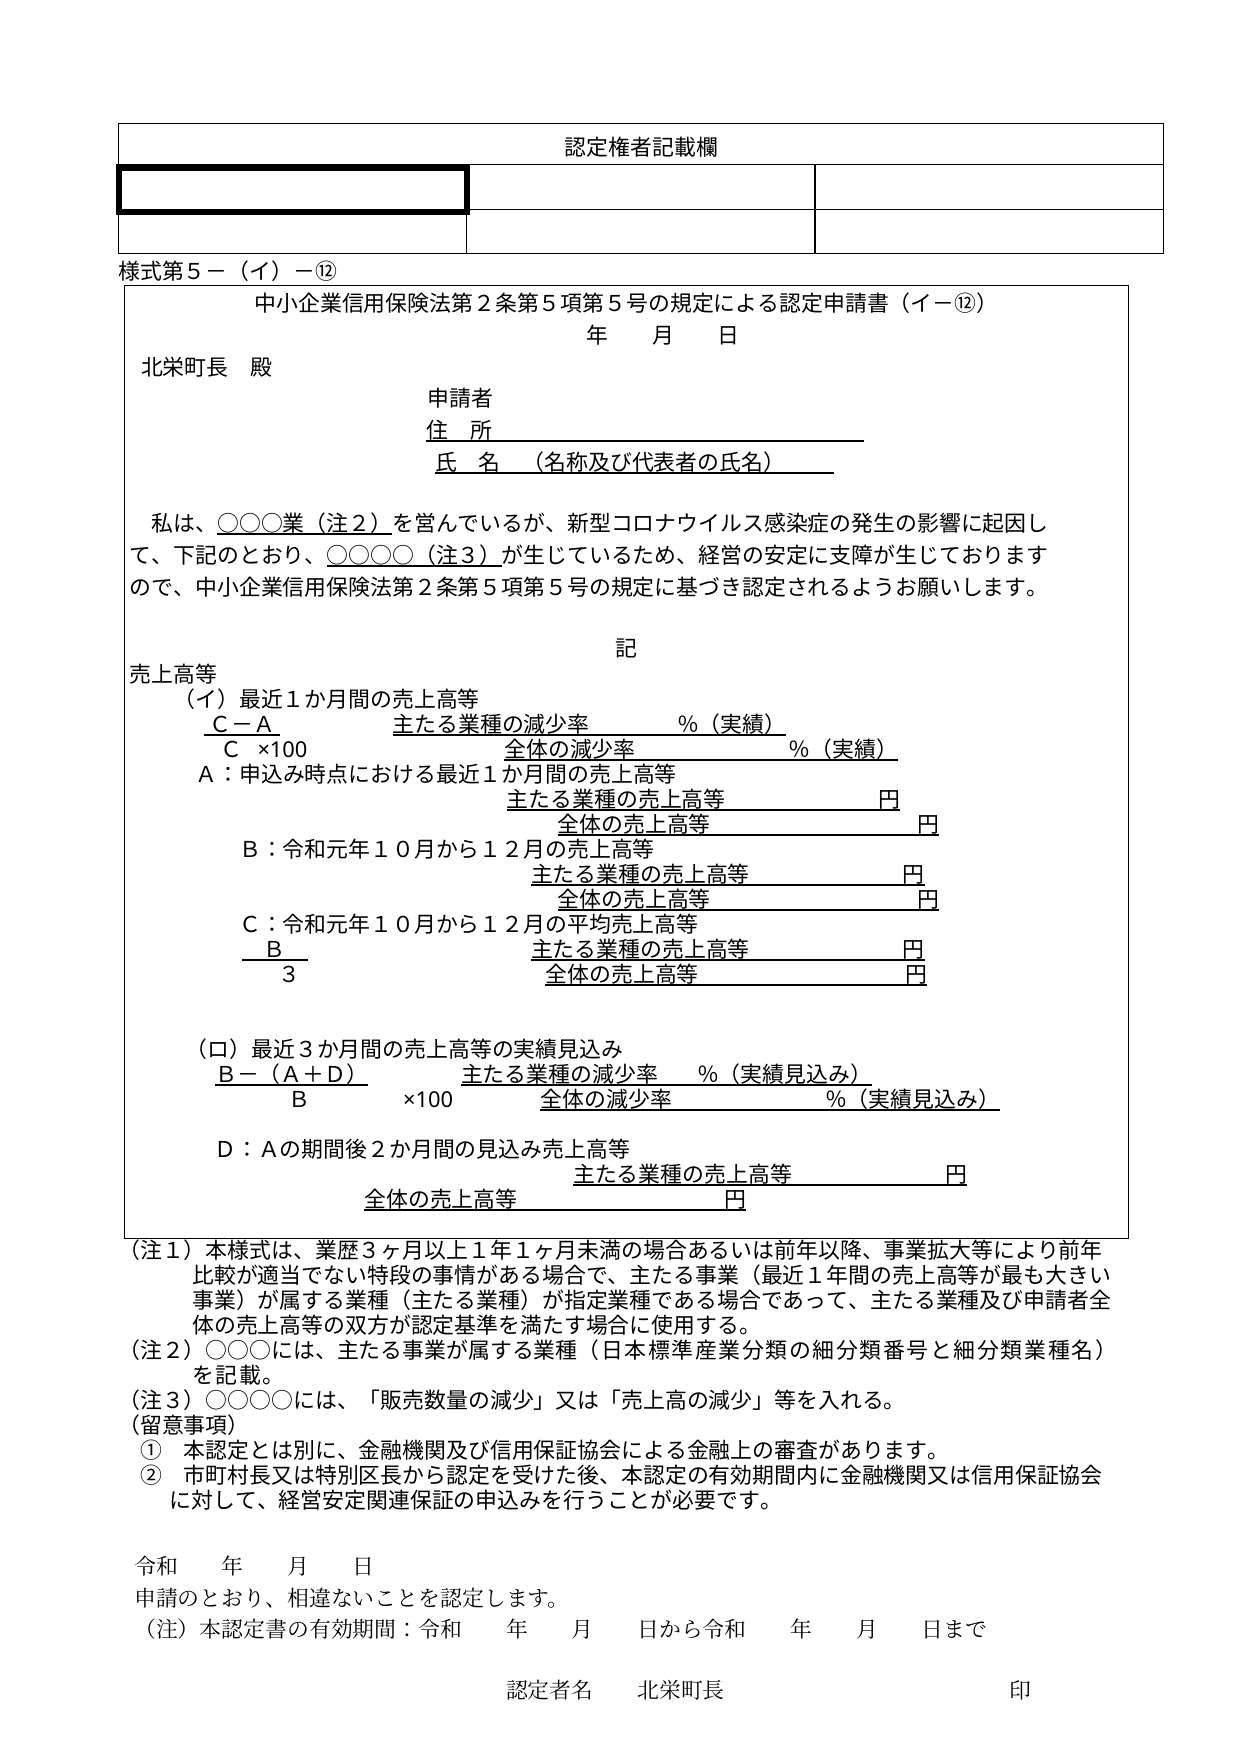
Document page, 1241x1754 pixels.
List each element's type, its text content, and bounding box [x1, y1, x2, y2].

text （注２）○○○には、主たる事業が属する業種（日本標準産業分類の細分類番号と細分類業種名）を記載。 [118, 1339, 1122, 1389]
text （留意事項） [118, 1414, 1122, 1439]
table_header 中小企業信用保険法第２条第５項第５号の規定による認定申請書（イ－⑫） 年 月 日 北栄町長 殿 申請者 住 所 氏 名 （名称及び代表者の氏名） 私は、○○○業（注２）を営んでいるが、新型コロナウイルス感染症の発生の影響に起因して、下記のとおり、○○○○（注３）が生じているため、経営の安定に支障が生じておりますので、中小企業信用保険法第２条第５項第５号の規定に基づき認定されるようお願いします。 記 売上高等 （イ）最近１か月間の売上高等 Ｃ－Ａ 主たる業種の減少率 ％（実績） Ｃ ×100 全体の減少率 ％（実績） Ａ：申込み時点における最近１か月間の売上高等 主たる業種の売上高等 円 全体の売上高等 円 Ｂ：令和元年１０月から１２月の売上高等 主たる業種の売上高等 円 全体の売上高等 円 Ｃ：令和元年１０月から１２月の平均売上高等 Ｂ 主たる業種の売上高等 円 ３ 全体の売上高等 円 （ロ）最近３か月間の売上高等の実績見込み Ｂ－（Ａ＋Ｄ） 主たる業種の減少率 ％（実績見込み） Ｂ ×100 全体の減少率 ％（実績見込み） Ｄ：Ａの期間後２か月間の見込み売上高等 主たる業種の売上高等 円 全体の売上高等 円 [125, 286, 1128, 1238]
text （注３）○○○○には、「販売数量の減少」又は「売上高の減少」等を入れる。 [118, 1389, 1122, 1414]
table_cell [470, 165, 814, 209]
text ① 本認定とは別に、金融機関及び信用保証協会による金融上の審査があります。 [118, 1439, 1122, 1464]
table_cell [467, 210, 814, 253]
table_cell [816, 210, 1163, 253]
text （注１）本様式は、業歴３ヶ月以上１年１ヶ月未満の場合あるいは前年以降、事業拡大等により前年比較が適当でない特段の事情がある場合で、主たる事業（最近１年間の売上高等が最も大きい事業）が属する業種（主たる業種）が指定業種である場合であって、主たる業種及び申請者全体の売上高等の双方が認定基準を満たす場合に使用する。 [118, 1239, 1122, 1339]
table_cell [119, 215, 466, 253]
text 様式第５－（イ）－⑫ [118, 254, 1122, 285]
table_cell [816, 165, 1163, 209]
table_header 認定権者記載欄 [119, 124, 1163, 164]
text ② 市町村長又は特別区長から認定を受けた後、本認定の有効期間内に金融機関又は信用保証協会に対して、経営安定関連保証の申込みを行うことが必要です。 [118, 1464, 1122, 1514]
table_cell [122, 171, 464, 209]
